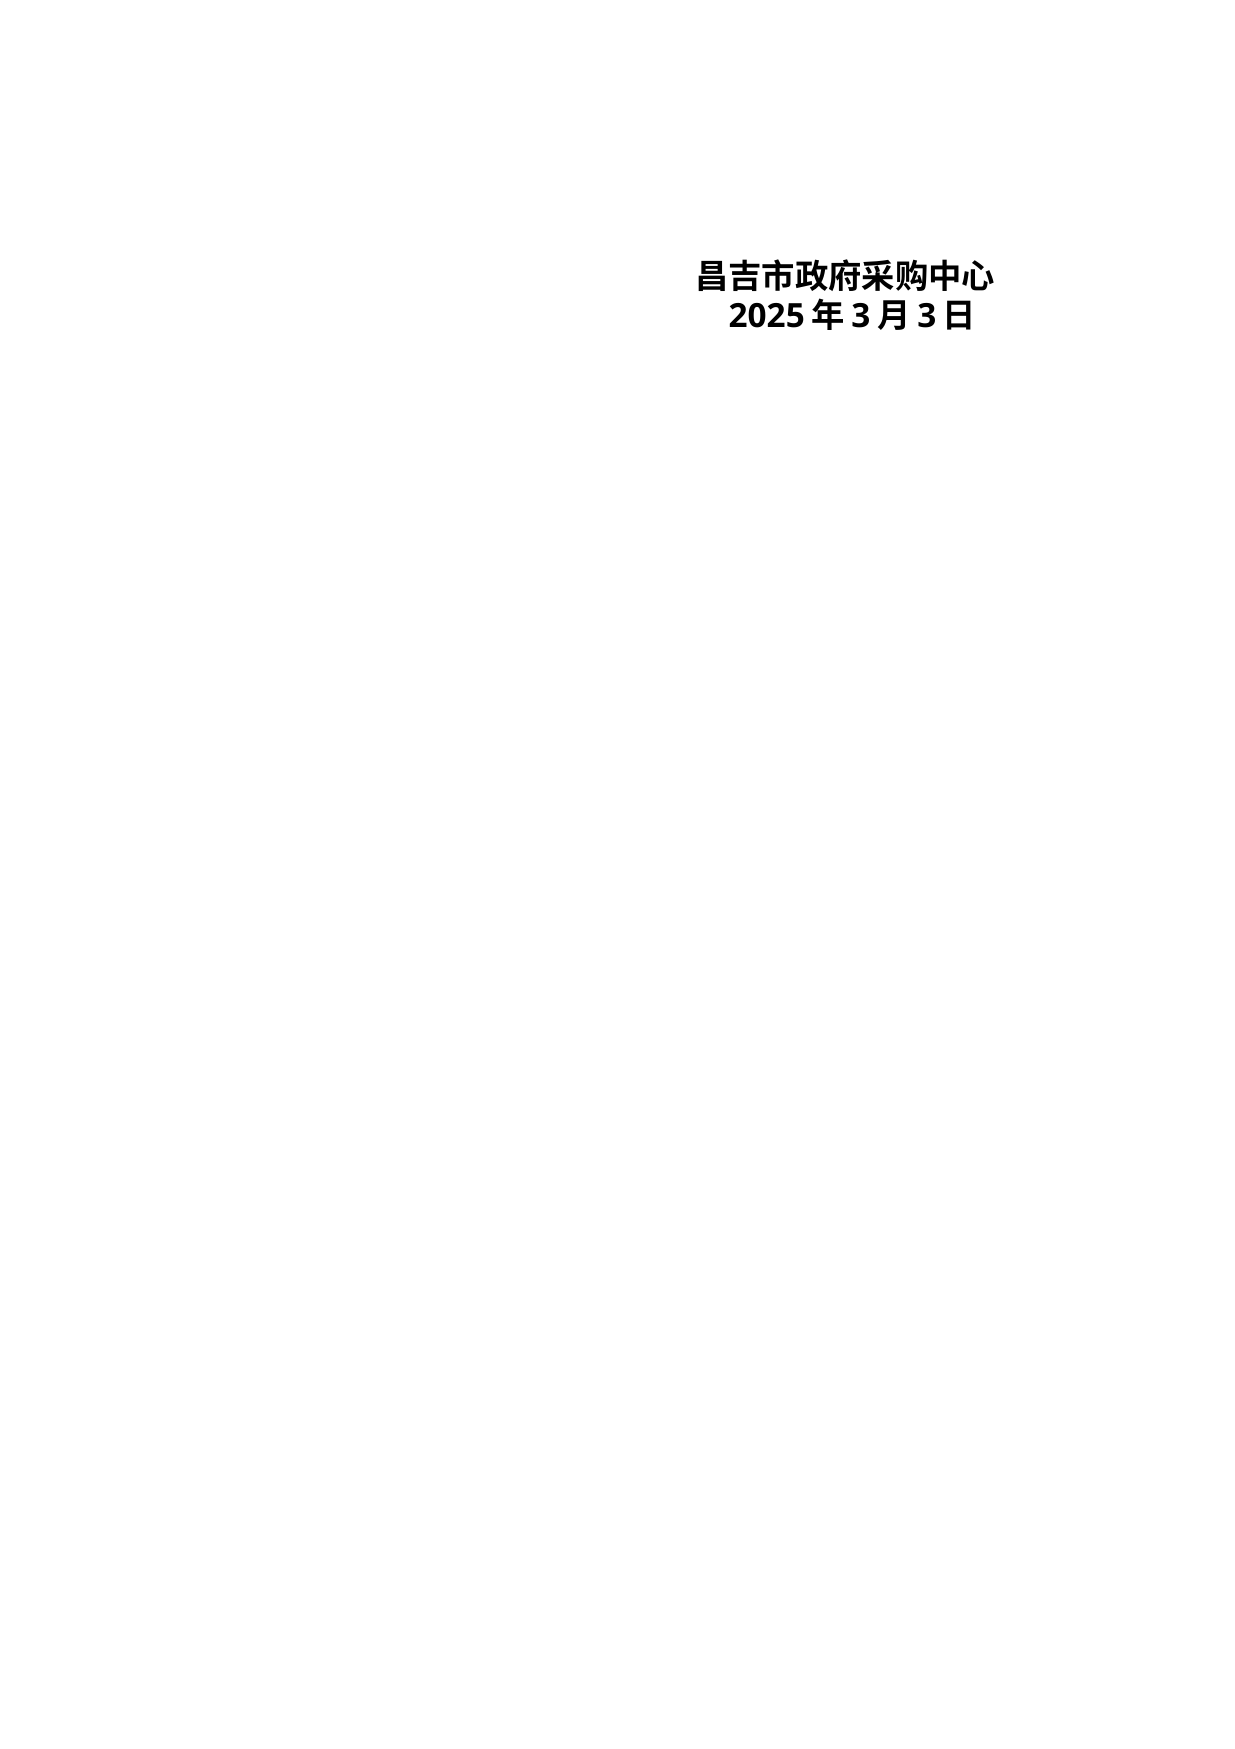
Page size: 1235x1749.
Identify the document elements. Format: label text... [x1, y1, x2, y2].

text 昌吉市政府采购中心 [159, 257, 1075, 296]
text 2025年3月3日 [159, 296, 1075, 336]
